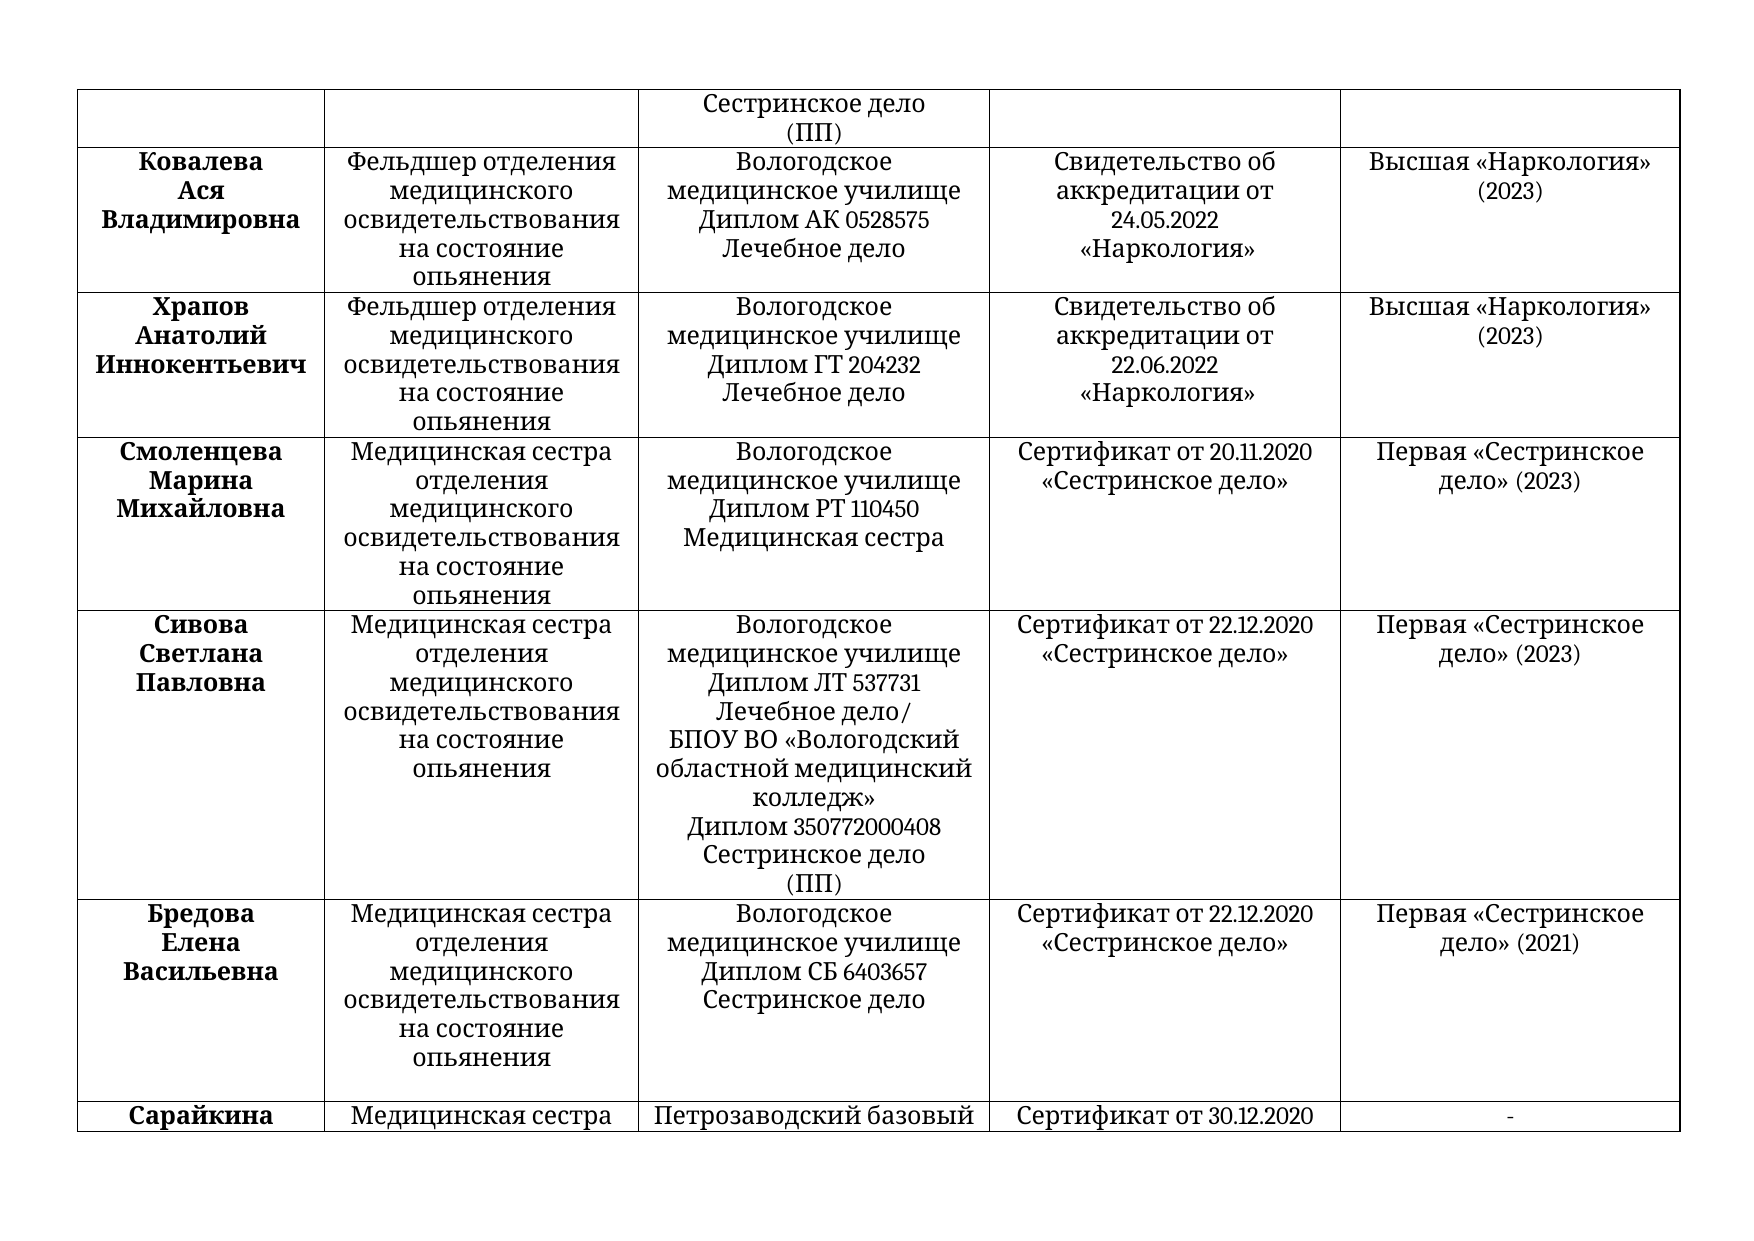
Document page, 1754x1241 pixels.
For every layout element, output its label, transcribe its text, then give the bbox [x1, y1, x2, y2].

table_cell Бредова Елена Васильевна [78, 900, 324, 1101]
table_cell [639, 1102, 989, 1131]
table_cell - [1341, 1102, 1679, 1131]
table_cell Первая «Сестринское дело» (2023) [1341, 438, 1679, 610]
table_cell Сертификат от 22.12.2020 «Сестринское дело» [990, 900, 1340, 1101]
table_cell Вологодское медицинское училище Диплом АК 0528575 Лечебное дело [639, 148, 989, 292]
table_cell Первая «Сестринское дело» (2023) [1341, 611, 1679, 899]
table_cell Медицинская сестра отделения медицинского освидетельствования на состояние опьянения [325, 611, 638, 899]
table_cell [990, 90, 1340, 147]
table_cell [325, 90, 638, 147]
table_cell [78, 1102, 324, 1131]
table_cell Вологодское медицинское училище Диплом РТ 110450 Медицинская сестра [639, 438, 989, 610]
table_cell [78, 90, 324, 147]
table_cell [639, 90, 989, 147]
table_cell Высшая «Наркология» (2023) [1341, 293, 1679, 437]
table_cell Фельдшер отделения медицинского освидетельствования на состояние опьянения [325, 293, 638, 437]
table_cell Сивова Светлана Павловна [78, 611, 324, 899]
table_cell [325, 1102, 638, 1131]
table_cell Первая «Сестринское дело» (2021) [1341, 900, 1679, 1101]
table_cell Сертификат от 22.12.2020 «Сестринское дело» [990, 611, 1340, 899]
table_cell Вологодское медицинское училище Диплом ЛТ 537731 Лечебное дело/ БПОУ ВО «Вологодский областной медицинский колледж» Диплом 350772000408 Сестринское дело (ПП) [639, 611, 989, 899]
table_cell Медицинская сестра отделения медицинского освидетельствования на состояние опьянения [325, 438, 638, 610]
table_cell Свидетельство об аккредитации от 24.05.2022 «Наркология» [990, 148, 1340, 292]
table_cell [990, 1102, 1340, 1131]
table_cell Свидетельство об аккредитации от 22.06.2022 «Наркология» [990, 293, 1340, 437]
table_cell Ковалева Ася Владимировна [78, 148, 324, 292]
table_cell Медицинская сестра отделения медицинского освидетельствования на состояние опьянения [325, 900, 638, 1101]
table_cell Вологодское медицинское училище Диплом ГТ 204232 Лечебное дело [639, 293, 989, 437]
table_cell - [1341, 90, 1679, 147]
table_cell Вологодское медицинское училище Диплом СБ 6403657 Сестринское дело [639, 900, 989, 1101]
table_cell Храпов Анатолий Иннокентьевич [78, 293, 324, 437]
table_cell Высшая «Наркология» (2023) [1341, 148, 1679, 292]
table_cell Смоленцева Марина Михайловна [78, 438, 324, 610]
table_cell Фельдшер отделения медицинского освидетельствования на состояние опьянения [325, 148, 638, 292]
table_cell Сертификат от 20.11.2020 «Сестринское дело» [990, 438, 1340, 610]
